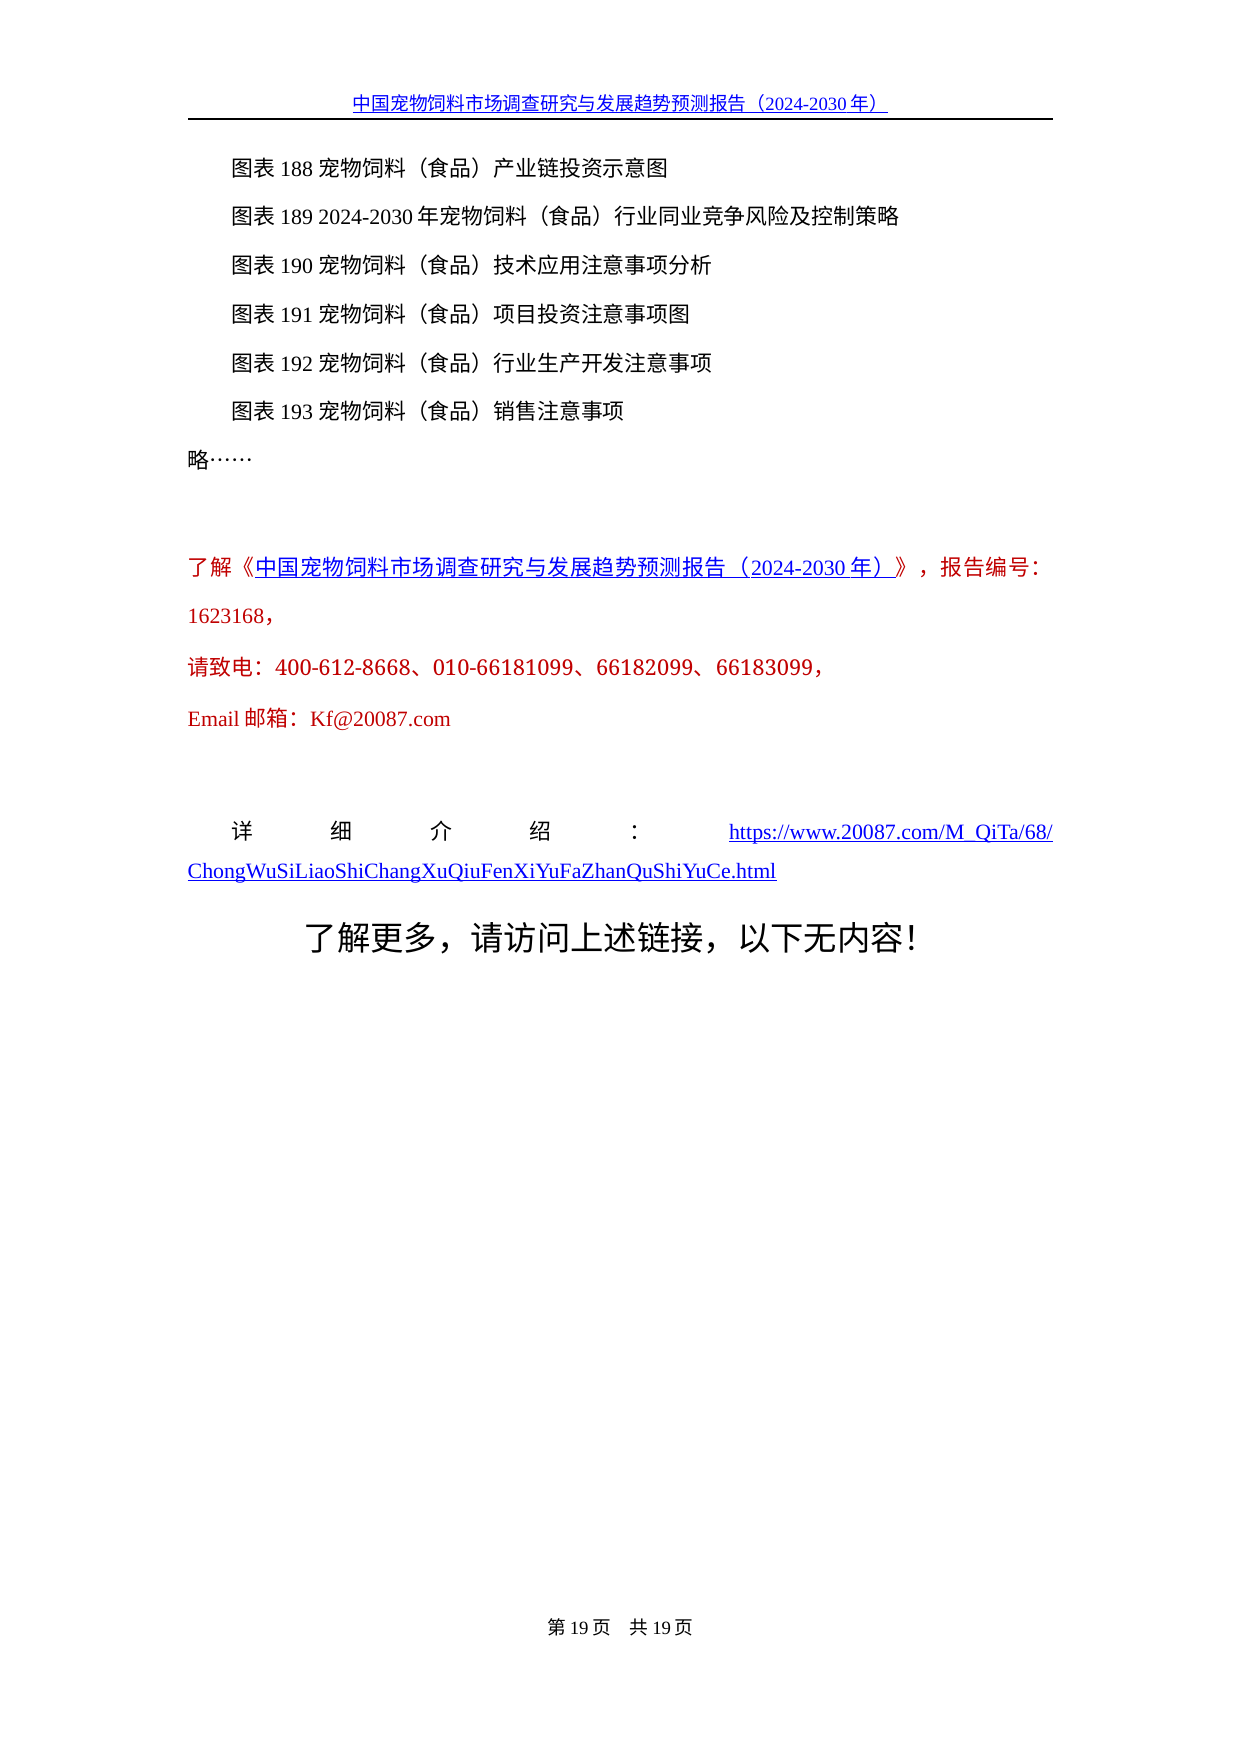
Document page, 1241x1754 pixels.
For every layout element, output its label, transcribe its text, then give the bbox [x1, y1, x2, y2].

text 请致电：400-612-8668、010-66181099、66182099、66183099， [187, 649, 1053, 682]
text 详细介绍：https://www.20087.com/M_QiTa/68/ChongWuSiLiaoShiChangXuQiuFenXiYuFaZhanQuShiYuCe.html [187, 814, 1053, 887]
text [187, 150, 1053, 475]
text Email邮箱：Kf@20087.com [187, 701, 1053, 733]
text 了解《中国宠物饲料市场调查研究与发展趋势预测报告（2024-2030年）》，报告编号：1623168， [187, 549, 1053, 630]
title 了解更多，请访问上述链接，以下无内容！ [187, 903, 1053, 968]
